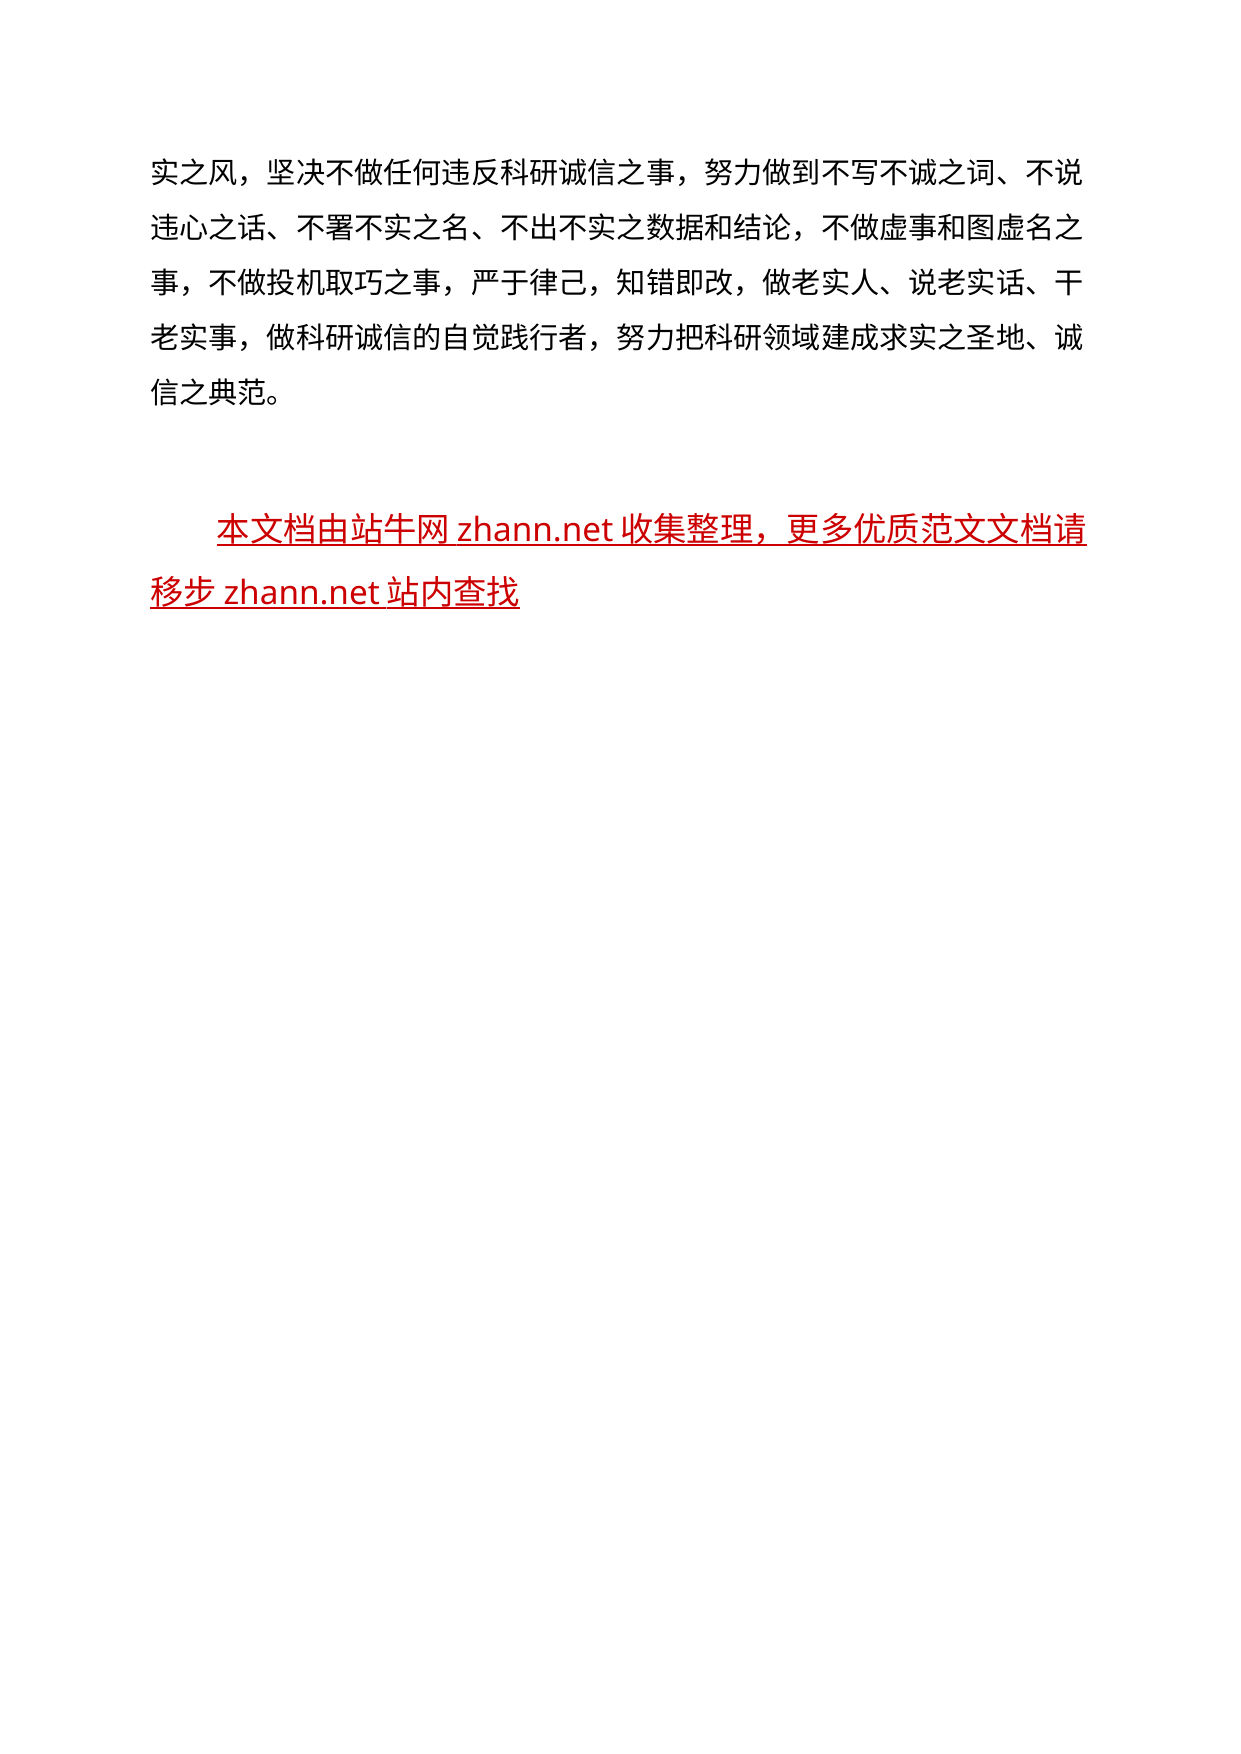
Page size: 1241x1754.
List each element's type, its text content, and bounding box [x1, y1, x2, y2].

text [150, 150, 1090, 412]
text 本文档由站牛网zhann.net收集整理，更多优质范文文档请移步zhann.net站内查找 [150, 503, 1090, 614]
